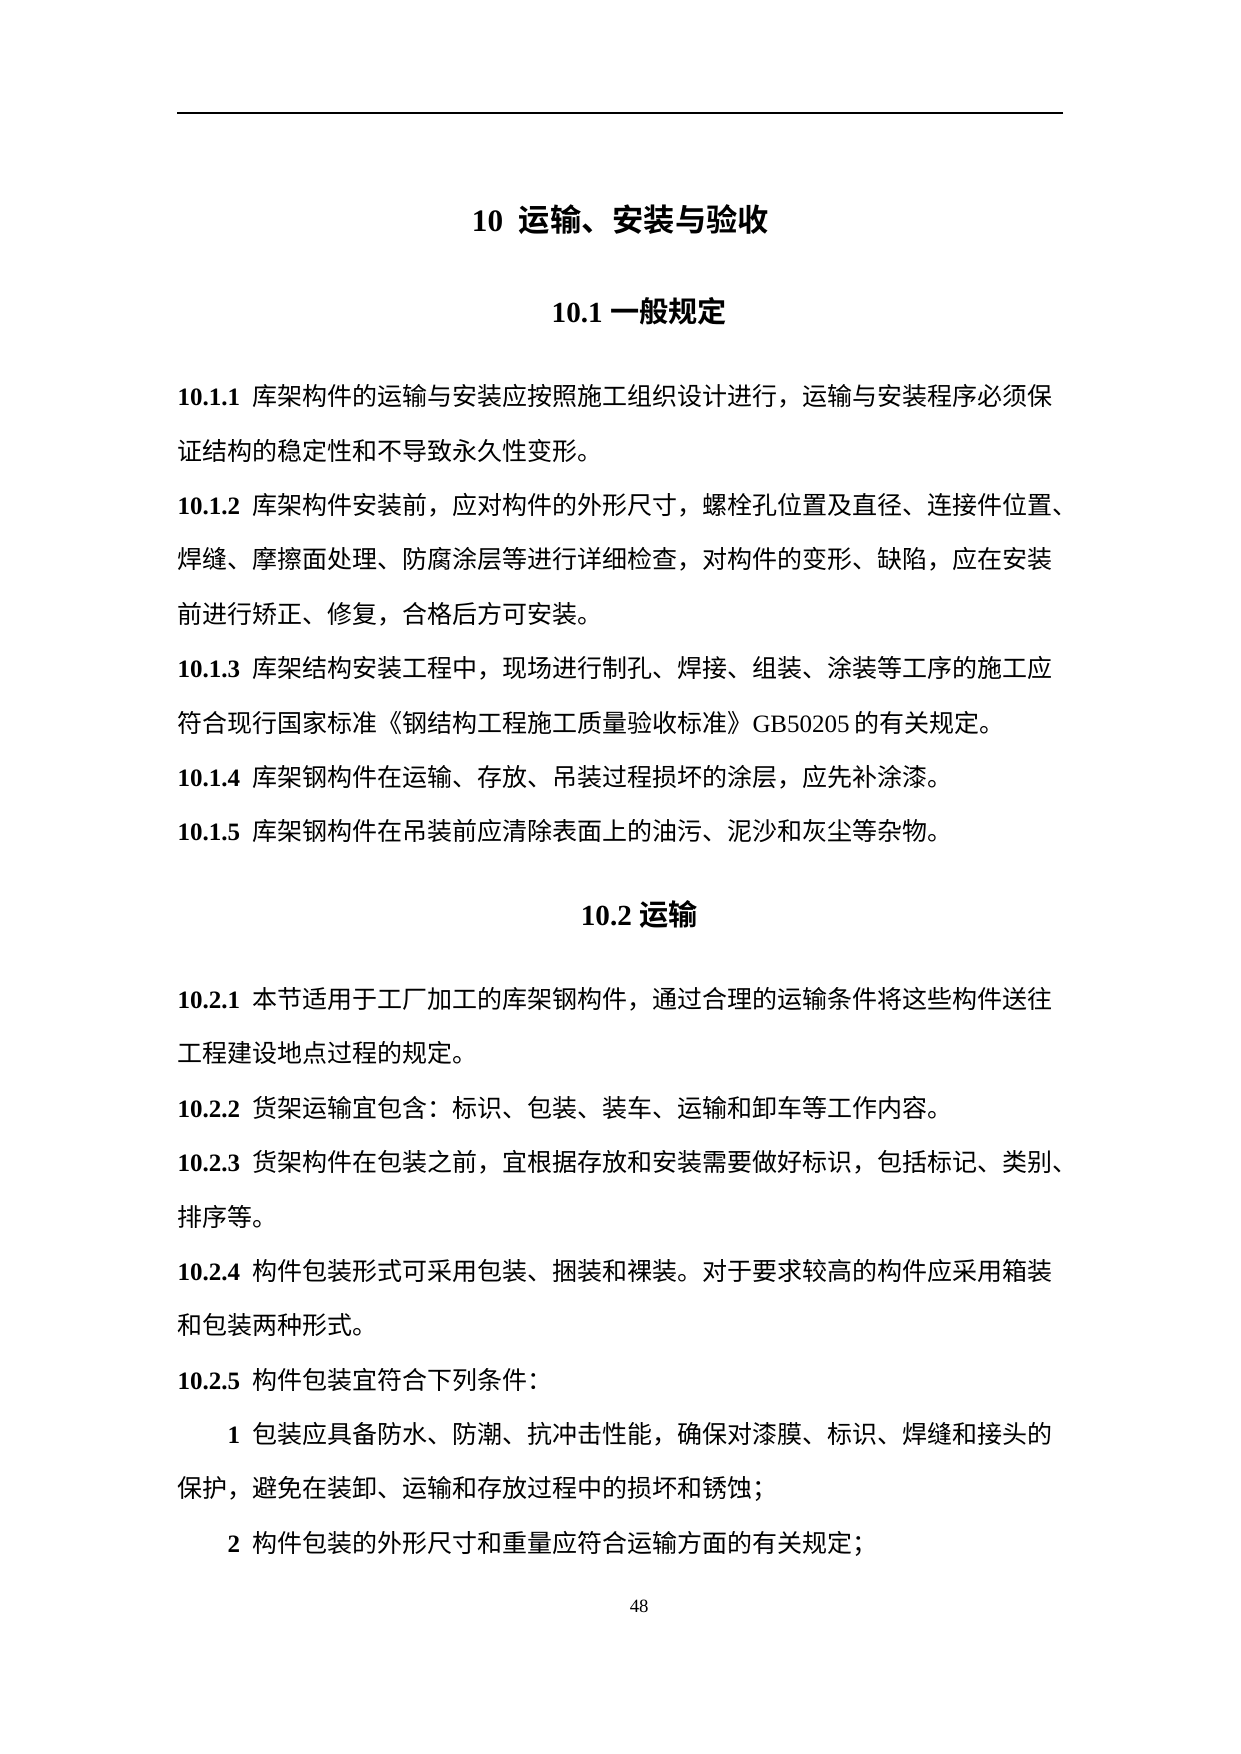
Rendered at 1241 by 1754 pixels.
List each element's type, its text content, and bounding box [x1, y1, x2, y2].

text 10.2.2 货架运输宜包含：标识、包装、装车、运输和卸车等工作内容。 [177, 1088, 1063, 1124]
text 10.2.1 本节适用于工厂加工的库架钢构件，通过合理的运输条件将这些构件送往工程建设地点过程的规定。 [177, 979, 1063, 1070]
text 10.1.2 库架构件安装前，应对构件的外形尺寸，螺栓孔位置及直径、连接件位置、焊缝、摩擦面处理、防腐涂层等进行详细检查，对构件的变形、缺陷，应在安装前进行矫正、修复，合格后方可安装。 [177, 486, 1063, 631]
text 2 构件包装的外形尺寸和重量应符合运输方面的有关规定； [177, 1523, 1063, 1559]
text 10.1.5 库架钢构件在吊装前应清除表面上的油污、泥沙和灰尘等杂物。 [177, 812, 1063, 848]
text 10.2.3 货架构件在包装之前，宜根据存放和安装需要做好标识，包括标记、类别、排序等。 [177, 1143, 1063, 1233]
text 10.1 一般规定 [177, 288, 1063, 331]
text 1 包装应具备防水、防潮、抗冲击性能，确保对漆膜、标识、焊缝和接头的保护，避免在装卸、运输和存放过程中的损坏和锈蚀； [177, 1414, 1063, 1505]
text 10.2.5 构件包装宜符合下列条件： [177, 1360, 1063, 1396]
text 10.2 运输 [177, 891, 1063, 933]
text 10.1.1 库架构件的运输与安装应按照施工组织设计进行，运输与安装程序必须保证结构的稳定性和不导致永久性变形。 [177, 377, 1063, 467]
text 10 运输、安装与验收 [177, 196, 1063, 241]
text 10.1.4 库架钢构件在运输、存放、吊装过程损坏的涂层，应先补涂漆。 [177, 757, 1063, 794]
text 10.1.3 库架结构安装工程中，现场进行制孔、焊接、组装、涂装等工序的施工应符合现行国家标准《钢结构工程施工质量验收标准》GB50205的有关规定。 [177, 649, 1063, 739]
text 10.2.4 构件包装形式可采用包装、捆装和裸装。对于要求较高的构件应采用箱装和包装两种形式。 [177, 1251, 1063, 1342]
